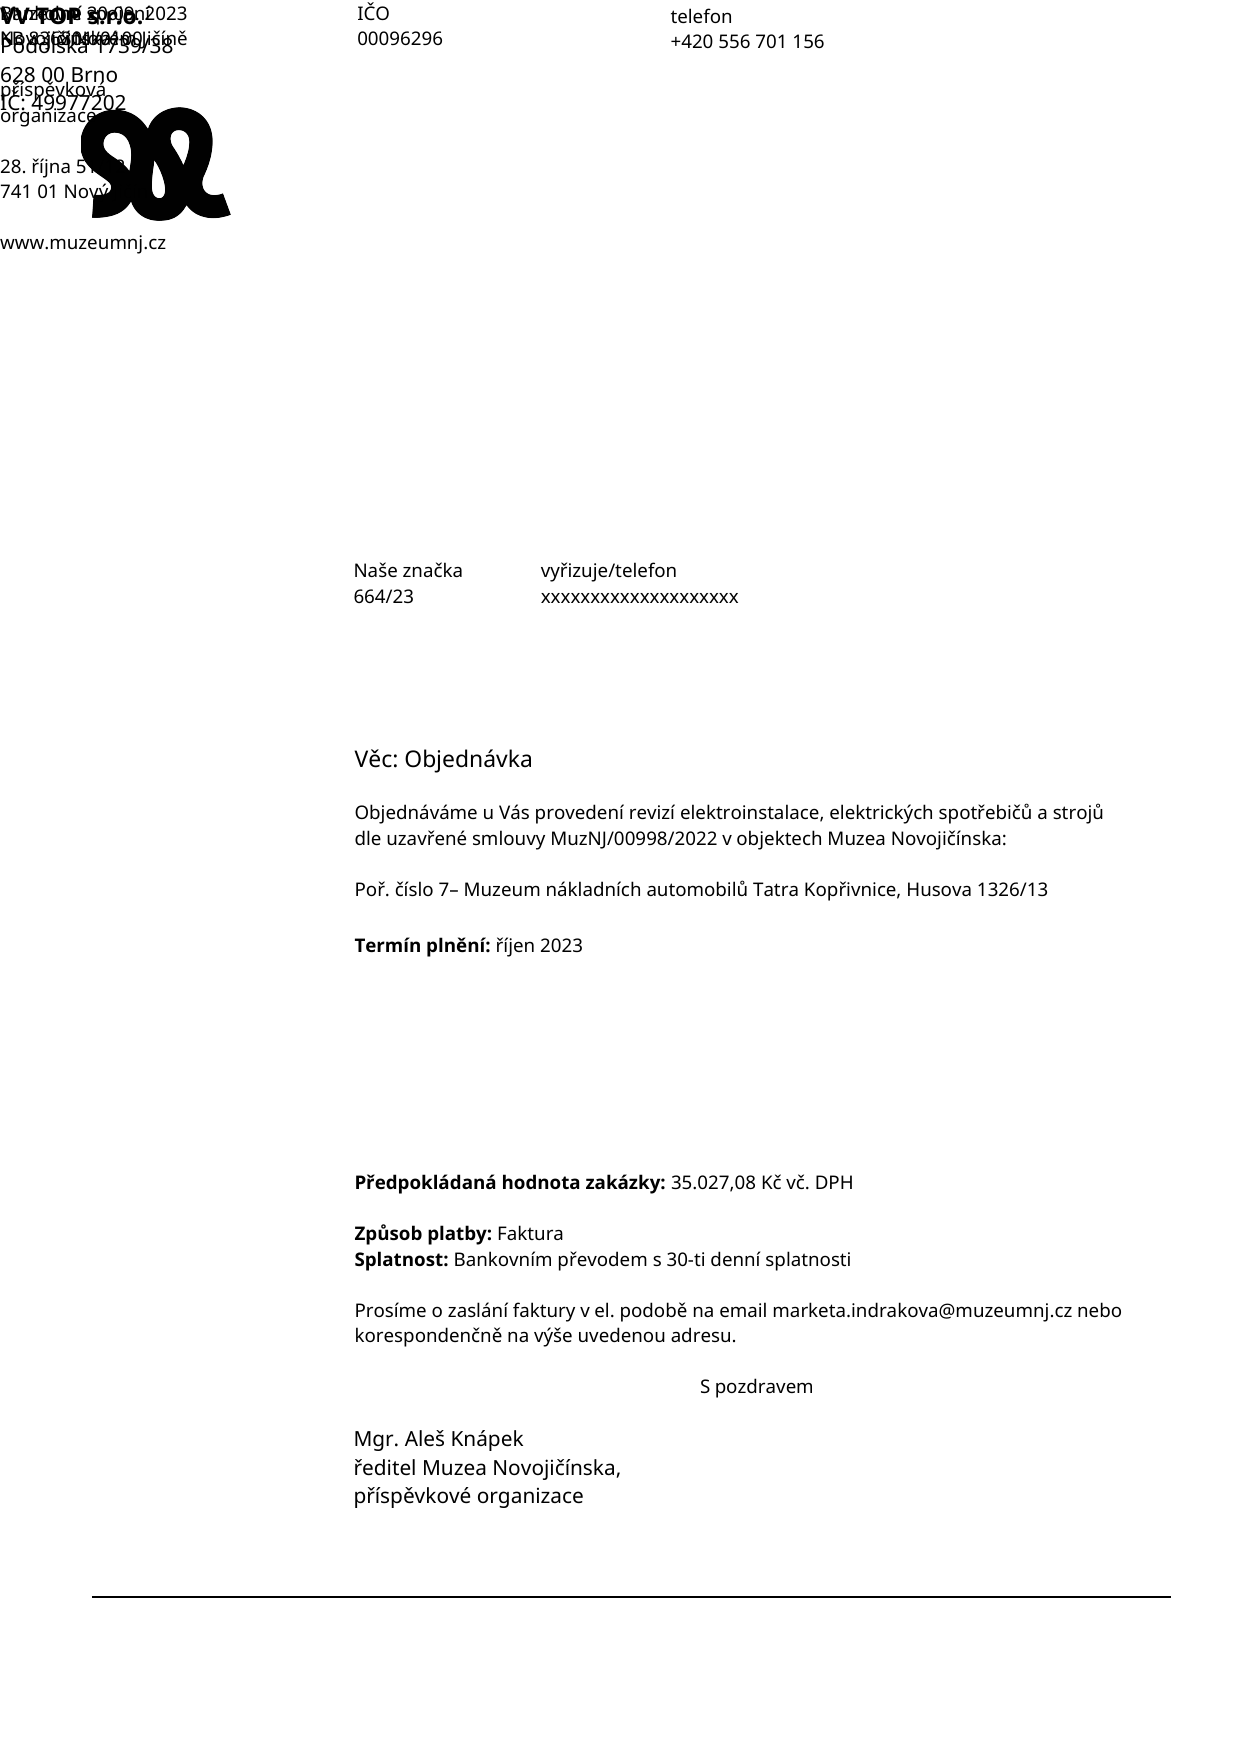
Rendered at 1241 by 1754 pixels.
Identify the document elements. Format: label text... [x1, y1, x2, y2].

picture [81, 107, 231, 221]
subtitle Termín plnění: říjen 2023 [354, 933, 1152, 1123]
text Předpokládaná hodnota zakázky: 35.027,08 Kč vč. DPH Způsob platby: Faktura Splatnost: Bankovním převodem s 30-ti denní splatnosti Prosíme o zaslání faktury v el. podobě na email marketa.indrakova@muzeumnj.cz nebo korespondenčně na výše uvedenou adresu. S pozdravem [354, 1170, 1152, 1399]
picture [81, 189, 86, 197]
subtitle Věc: Objednávka [354, 743, 1152, 774]
text Objednáváme u Vás provedení revizí elektroinstalace, elektrických spotřebičů a strojů dle uzavřené smlouvy MuzNJ/00998/2022 v objektech Muzea Novojičínska: Poř. číslo 7– Muzeum nákladních automobilů Tatra Kopřivnice, Husova 1326/13 [354, 799, 1152, 902]
